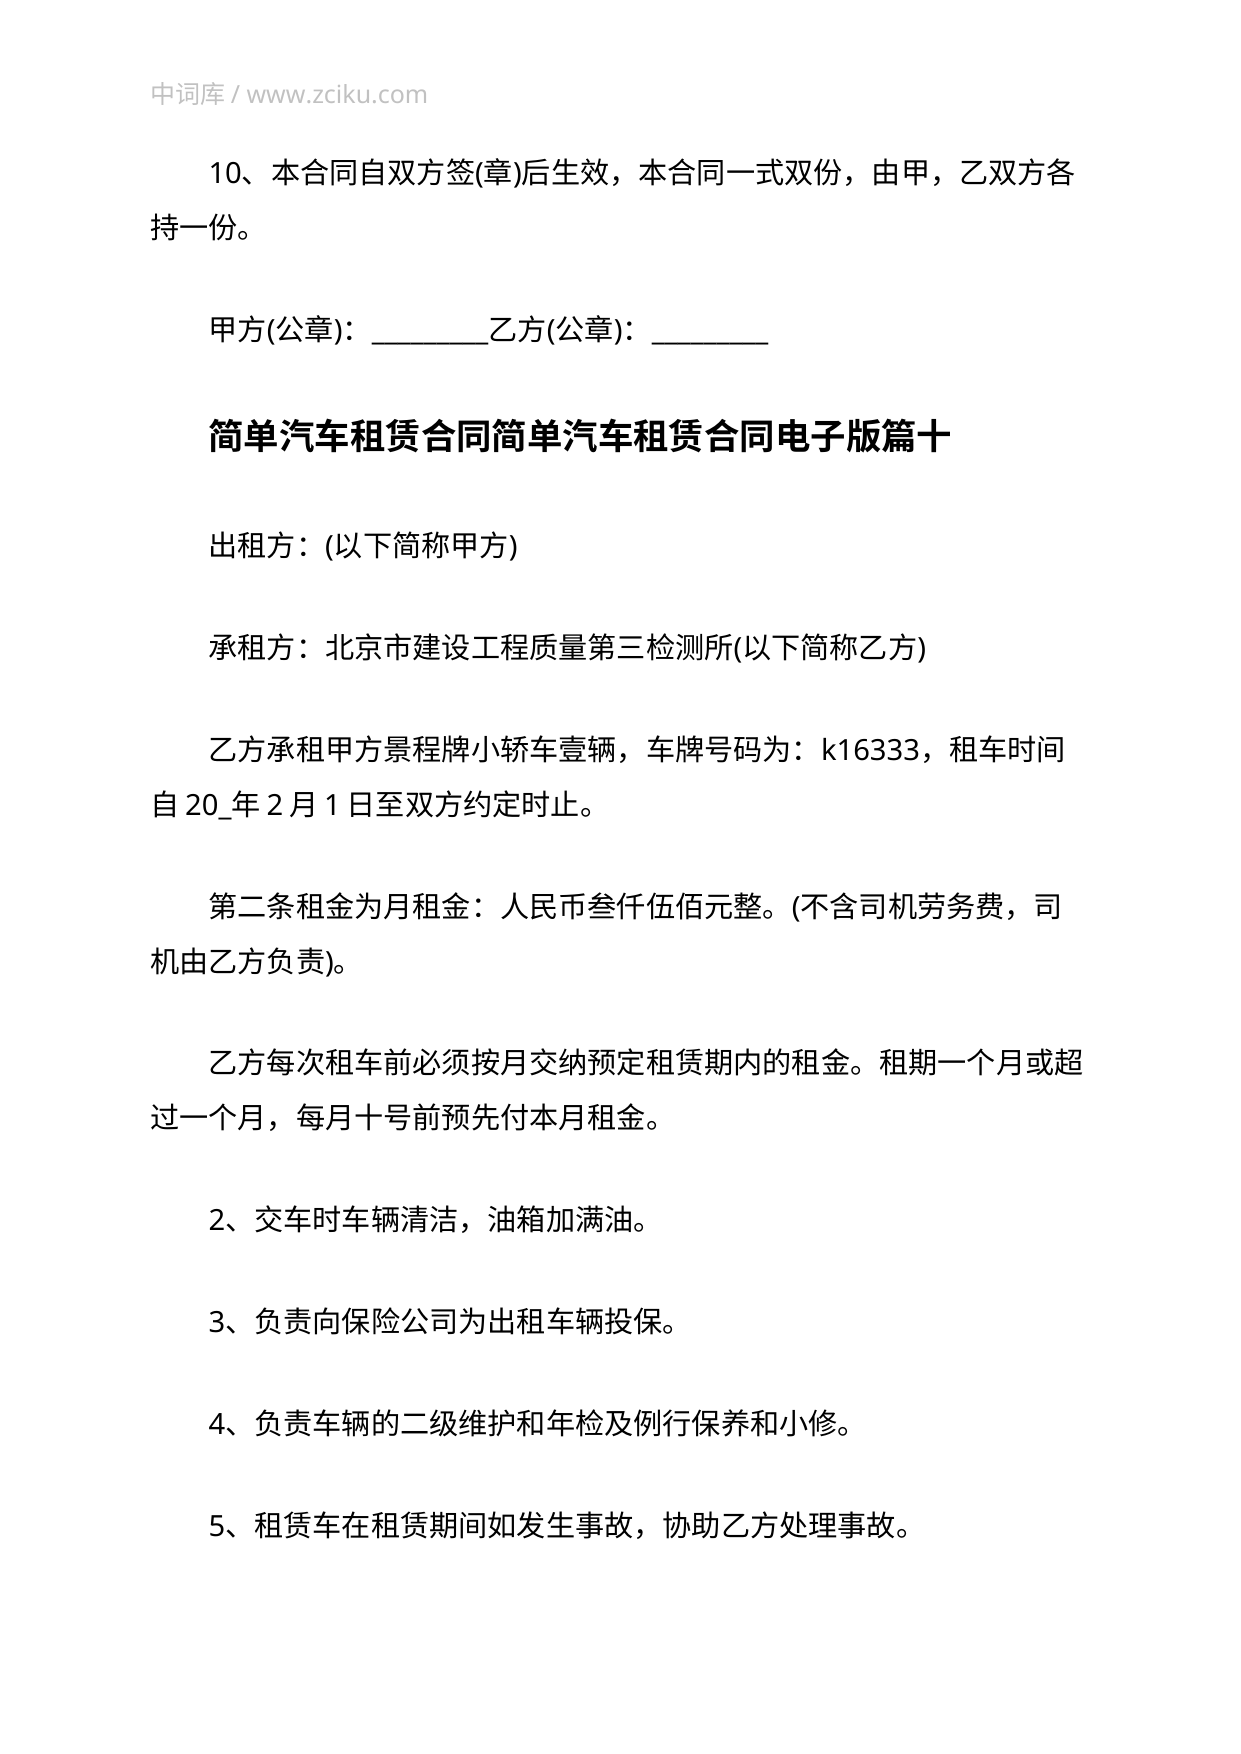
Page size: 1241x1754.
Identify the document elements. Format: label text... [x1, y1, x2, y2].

text 承租方：北京市建设工程质量第三检测所(以下简称乙方) [150, 624, 1090, 667]
text 4、负责车辆的二级维护和年检及例行保养和小修。 [150, 1401, 1090, 1443]
text 出租方：(以下简称甲方) [150, 522, 1090, 564]
text 乙方每次租车前必须按月交纳预定租赁期内的租金。租期一个月或超过一个月，每月十号前预先付本月租金。 [150, 1040, 1090, 1137]
text 2、交车时车辆清洁，油箱加满油。 [150, 1197, 1090, 1239]
text 10、本合同自双方签(章)后生效，本合同一式双份，由甲，乙双方各持一份。 [150, 150, 1090, 247]
text 3、负责向保险公司为出租车辆投保。 [150, 1299, 1090, 1341]
text 乙方承租甲方景程牌小轿车壹辆，车牌号码为：k16333，租车时间自20_年2月1日至双方约定时止。 [150, 726, 1090, 823]
text 5、租赁车在租赁期间如发生事故，协助乙方处理事故。 [150, 1503, 1090, 1545]
text 甲方(公章)：_________乙方(公章)：_________ [150, 307, 1090, 349]
text 简单汽车租赁合同简单汽车租赁合同电子版篇十 [150, 409, 1090, 460]
text 第二条租金为月租金：人民币叁仟伍佰元整。(不含司机劳务费，司机由乙方负责)。 [150, 883, 1090, 981]
